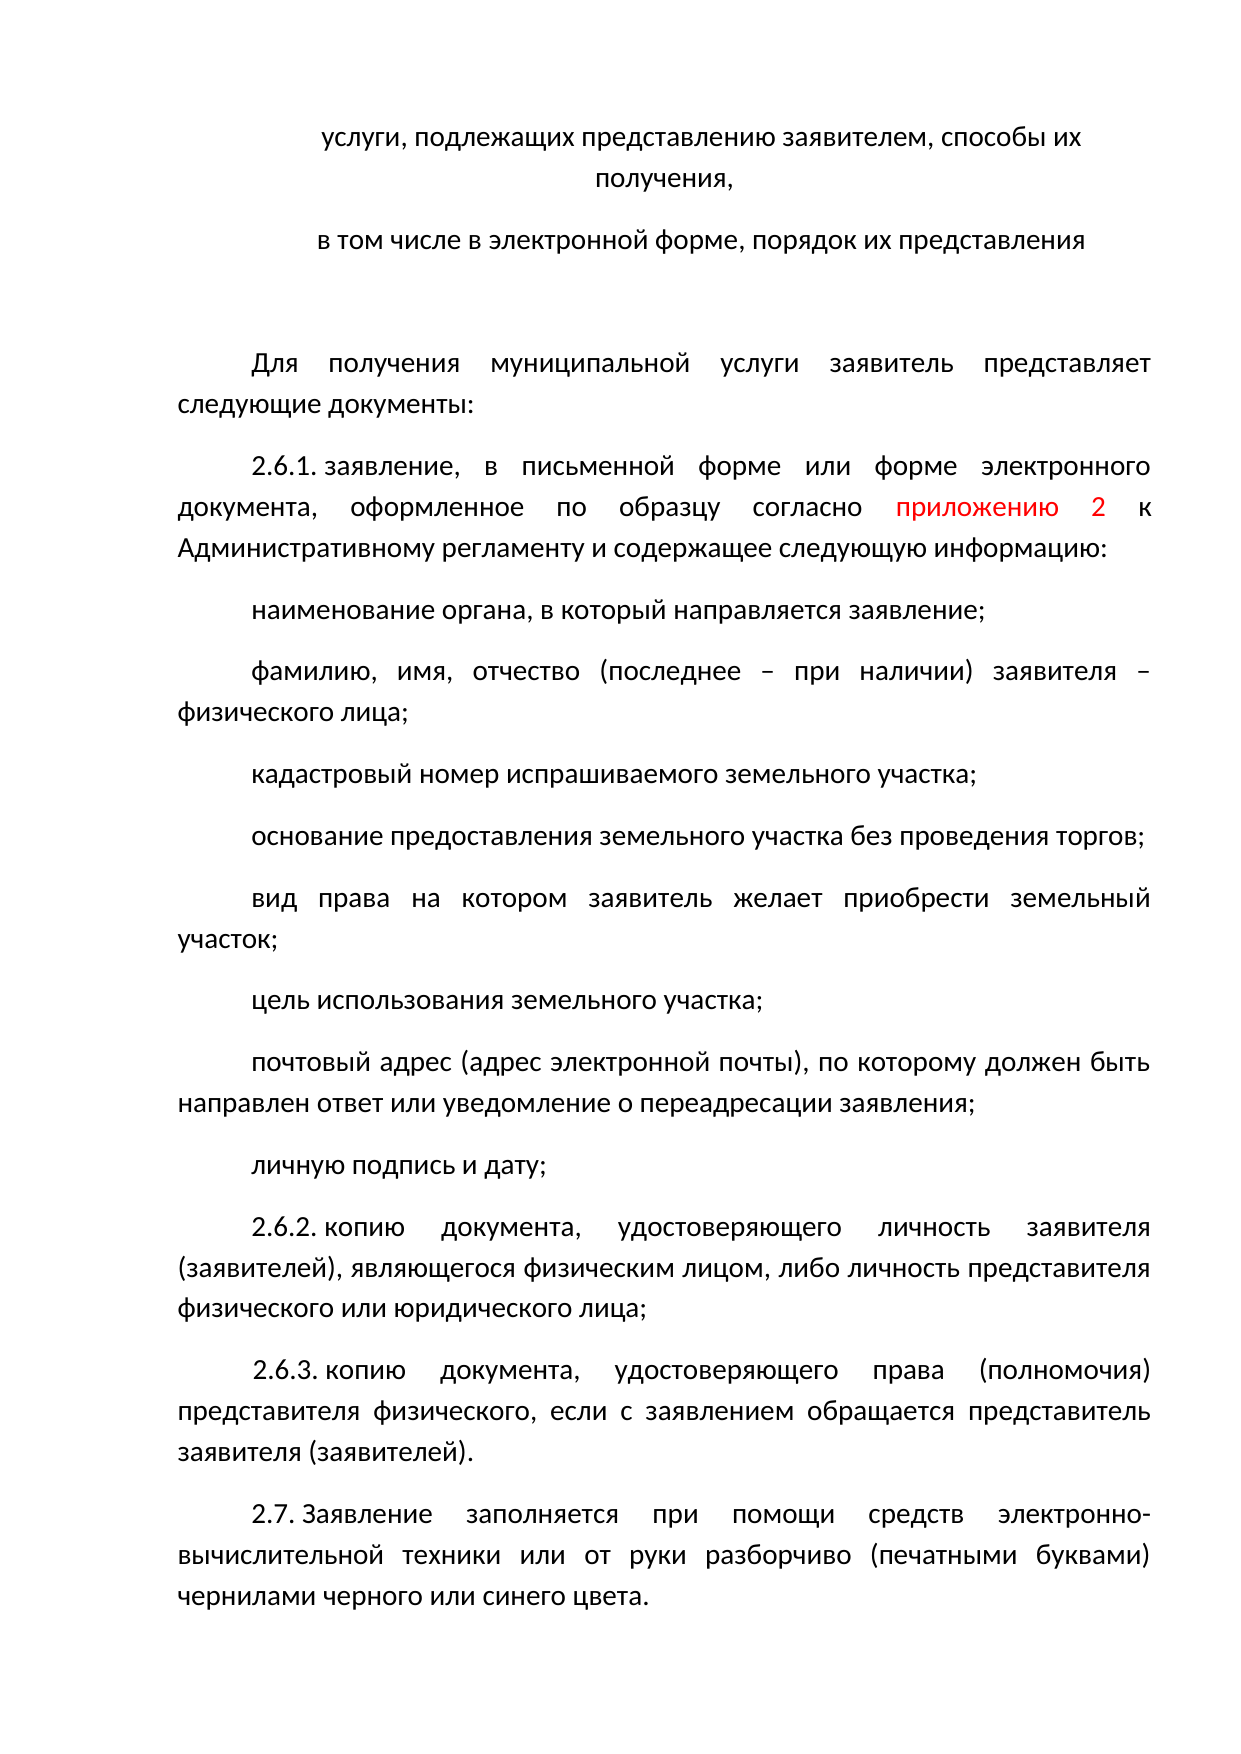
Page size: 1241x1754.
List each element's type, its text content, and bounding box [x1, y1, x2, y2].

text 2.6.3. копию документа, удостоверяющего права (полномочия) представителя физического, если с заявлением обращается представитель заявителя (заявителей). [177, 1351, 1152, 1469]
text 2.7. Заявление заполняется при помощи средств электронно-вычислительной техники или от руки разборчиво (печатными буквами) чернилами черного или синего цвета. [177, 1495, 1152, 1612]
text услуги, подлежащих представлению заявителем, способы их получения, [177, 118, 1152, 195]
text Для получения муниципальной услуги заявитель представляет следующие документы: [177, 344, 1152, 421]
text вид права на котором заявитель желает приобрести земельный участок; [177, 879, 1152, 955]
text основание предоставления земельного участка без проведения торгов; [177, 817, 1152, 853]
text фамилию, имя, отчество (последнее – при наличии) заявителя – физического лица; [177, 652, 1152, 729]
text кадастровый номер испрашиваемого земельного участка; [177, 755, 1152, 791]
text 2.6.2. копию документа, удостоверяющего личность заявителя (заявителей), являющегося физическим лицом, либо личность представителя физического или юридического лица; [177, 1208, 1152, 1325]
text в том числе в электронной форме, порядок их представления [177, 221, 1152, 256]
text почтовый адрес (адрес электронной почты), по которому должен быть направлен ответ или уведомление о переадресации заявления; [177, 1043, 1152, 1120]
text цель использования земельного участка; [177, 981, 1152, 1017]
text личную подпись и дату; [177, 1146, 1152, 1182]
text 2.6.1. заявление, в письменной форме или форме электронного документа, оформленное по образцу согласно приложению 2 к Административному регламенту и содержащее следующую информацию: [177, 447, 1152, 564]
text наименование органа, в который направляется заявление; [177, 591, 1152, 626]
